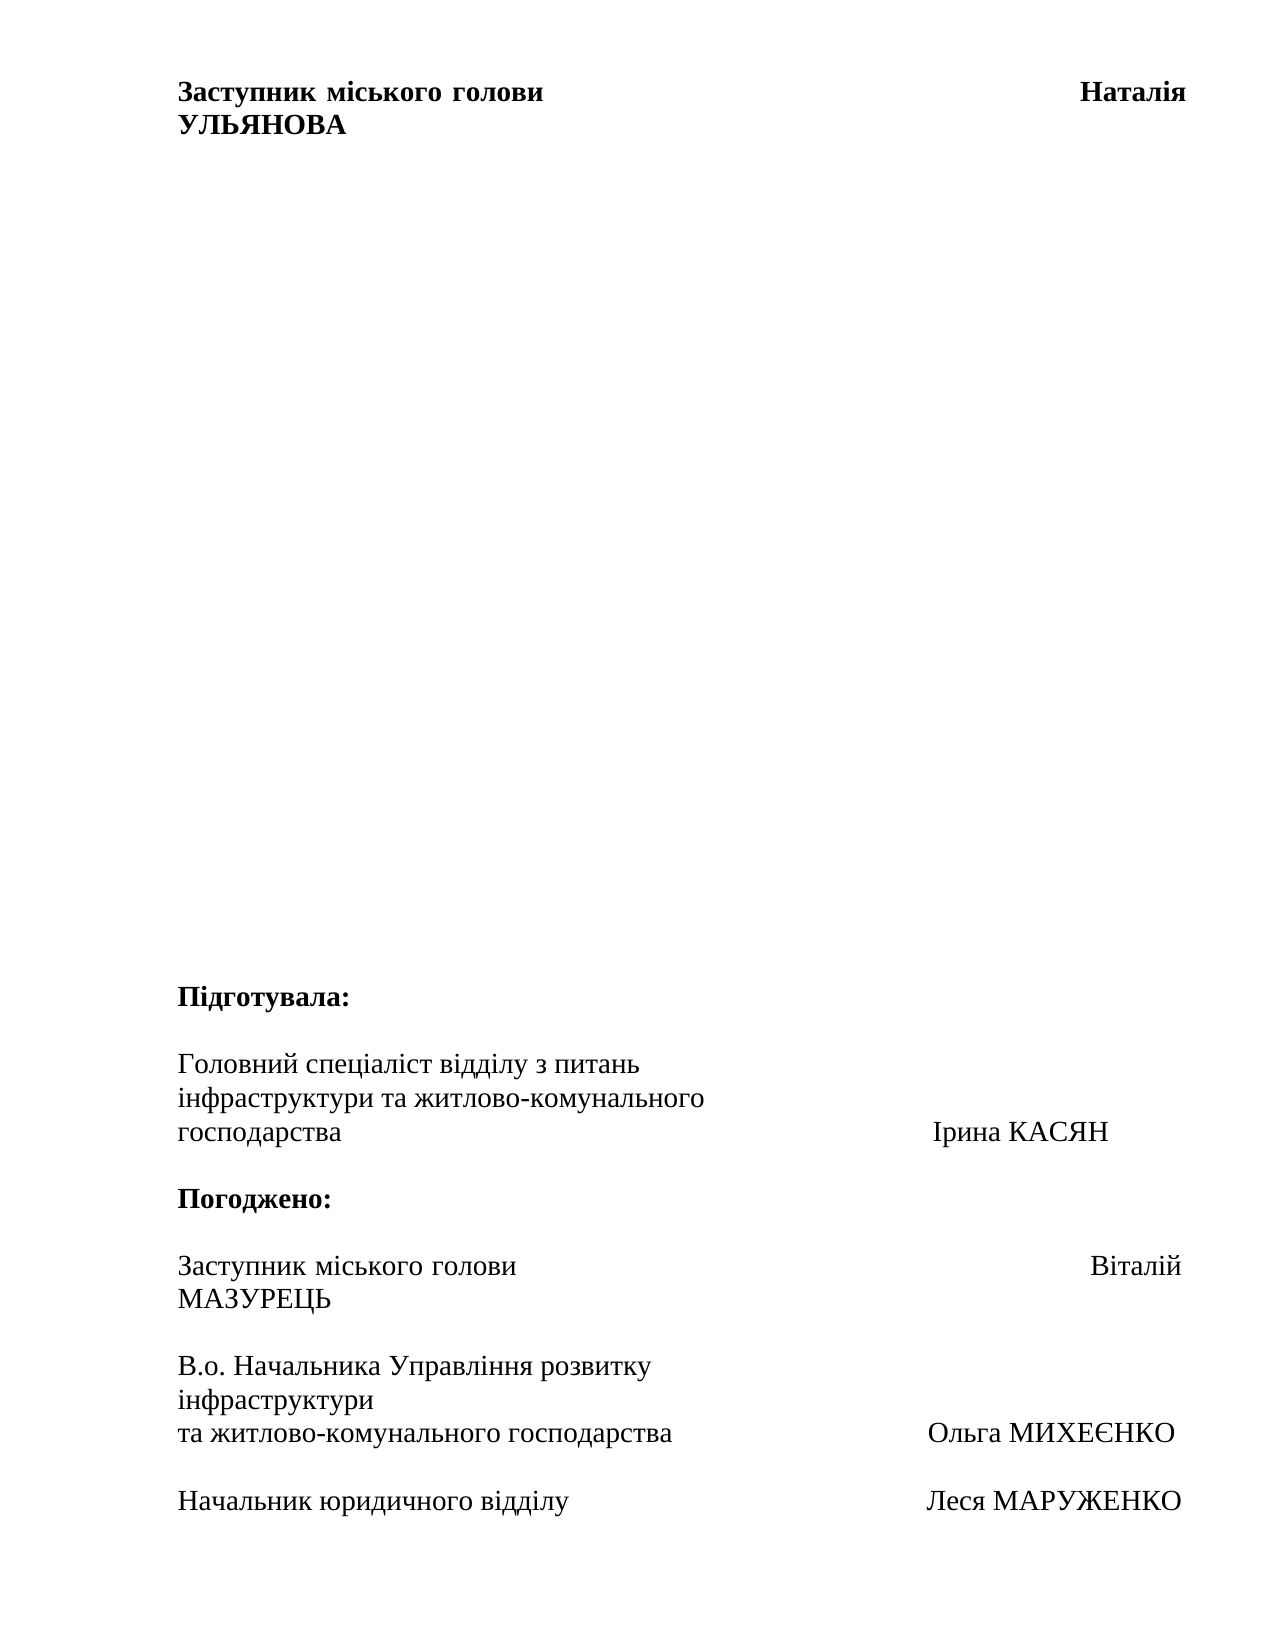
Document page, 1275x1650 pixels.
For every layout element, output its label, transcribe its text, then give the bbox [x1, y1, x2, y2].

text Начальник юридичного відділу Леся МАРУЖЕНКО [177, 1483, 1186, 1516]
text та житлово-комунального господарства Ольга МИХЕЄНКО [177, 1416, 1186, 1449]
text Заступник міського голови Наталія УЛЬЯНОВА [177, 74, 1186, 141]
text Заступник міського голови Віталій МАЗУРЕЦЬ [177, 1248, 1186, 1315]
text Підготувала: [177, 979, 1186, 1013]
text інфраструктури та житлово-комунального [177, 1080, 1186, 1114]
text Головний спеціаліст відділу з питань [177, 1047, 1186, 1080]
text інфраструктури [177, 1382, 1186, 1416]
text В.о. Начальника Управління розвитку [177, 1348, 1186, 1382]
text господарства Ірина КАСЯН [177, 1114, 1186, 1147]
text Погоджено: [177, 1181, 1186, 1214]
